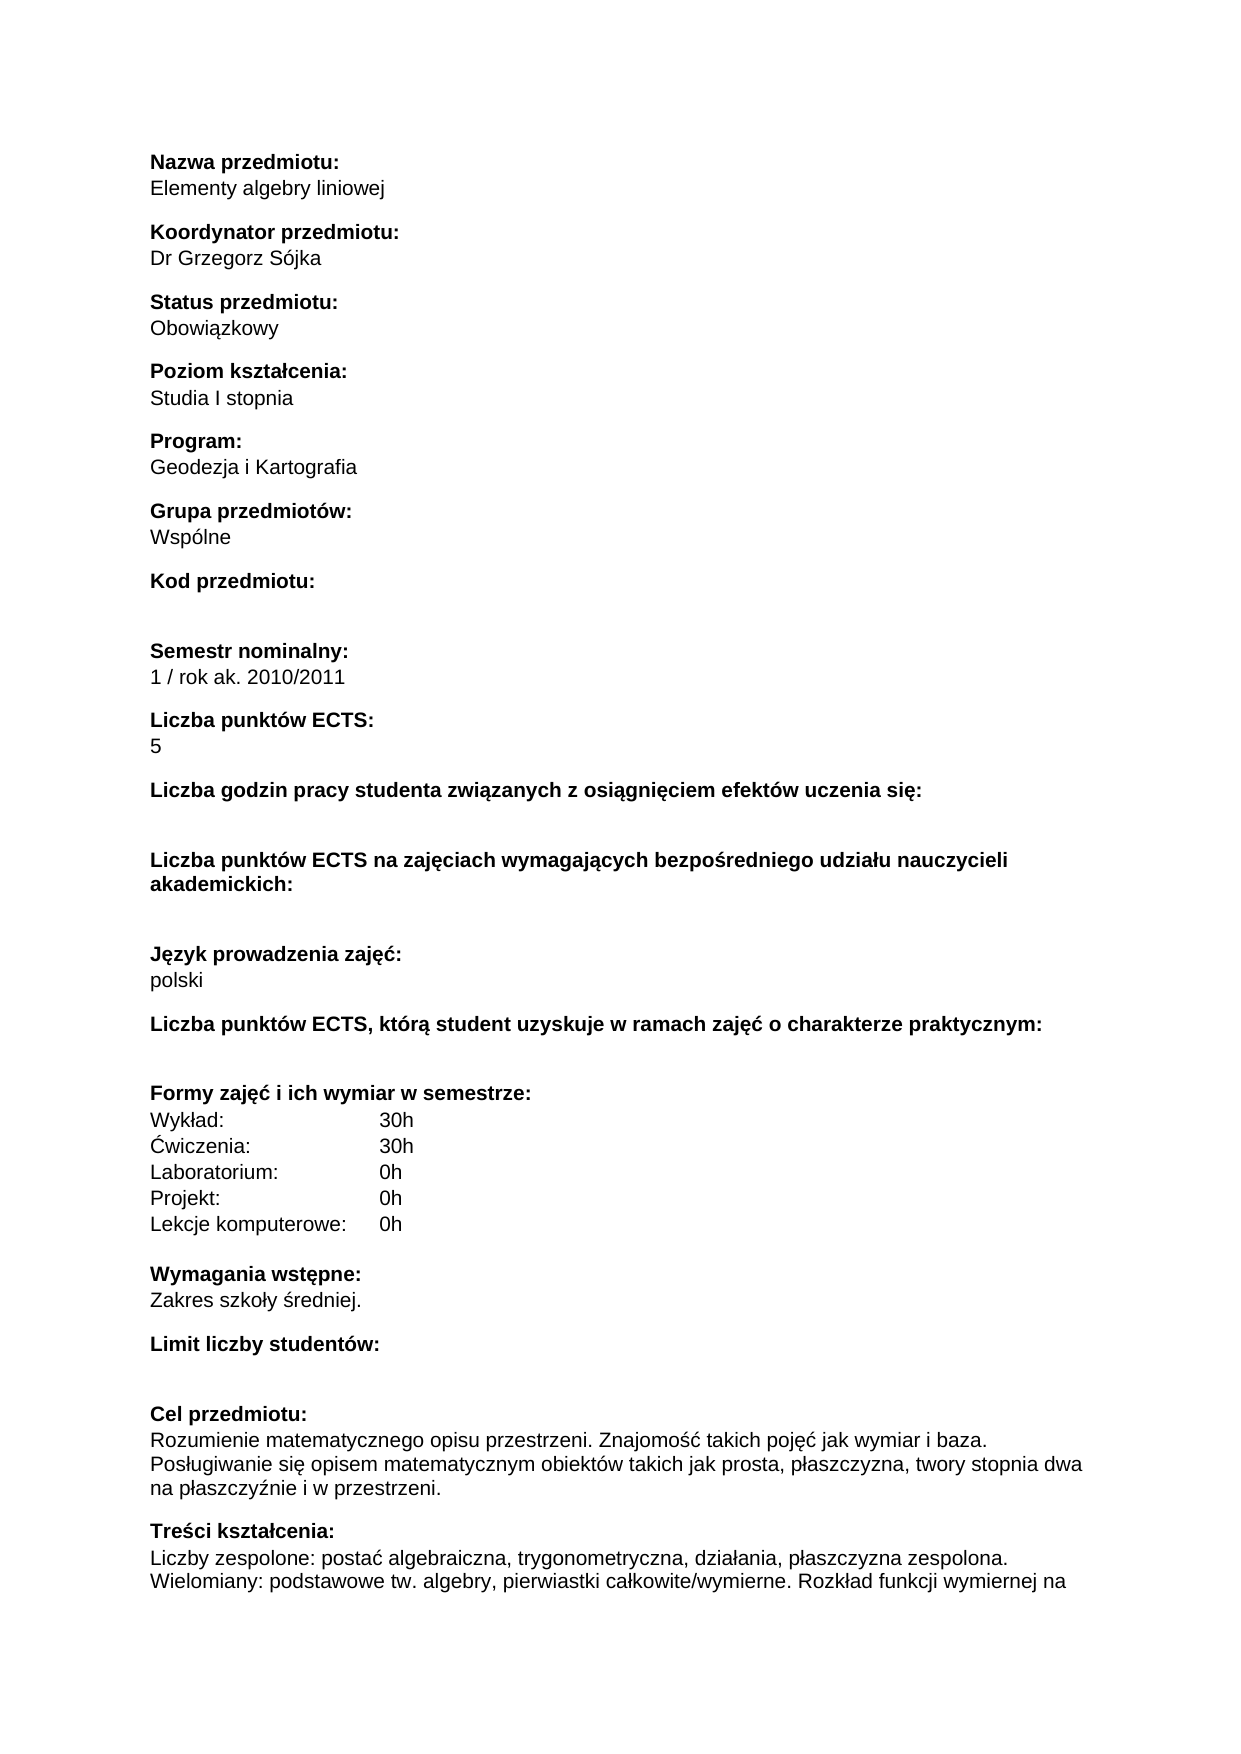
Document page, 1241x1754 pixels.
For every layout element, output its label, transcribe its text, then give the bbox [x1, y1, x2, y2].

text Studia I stopnia [150, 385, 1090, 409]
text Limit liczby studentów: [150, 1332, 1090, 1356]
text Poziom kształcenia: [150, 359, 1090, 383]
text Status przedmiotu: [150, 289, 1090, 313]
text Liczba punktów ECTS: [150, 708, 1090, 732]
table_cell Ćwiczenia: [140, 1134, 367, 1158]
text Język prowadzenia zajęć: [150, 942, 1090, 966]
text Semestr nominalny: [150, 638, 1090, 662]
text Grupa przedmiotów: [150, 499, 1090, 523]
text Geodezja i Kartografia [150, 455, 1090, 479]
table_cell Lekcje komputerowe: [140, 1212, 367, 1236]
table_cell 30h [369, 1132, 597, 1158]
text Obowiązkowy [150, 316, 1090, 339]
text Wymagania wstępne: [150, 1262, 1090, 1286]
text polski [150, 968, 1090, 992]
text Nazwa przedmiotu: [150, 150, 1090, 174]
text Rozumienie matematycznego opisu przestrzeni. Znajomość takich pojęć jak wymiar i baza. Posługiwanie się opisem matematycznym obiektów takich jak prosta, płaszczyzna, twory stopnia dwa na płaszczyźnie i w przestrzeni. [150, 1428, 1090, 1499]
text 1 / rok ak. 2010/2011 [150, 664, 1090, 688]
table_cell 0h [369, 1184, 597, 1210]
text Kod przedmiotu: [150, 569, 1090, 593]
text Koordynator przedmiotu: [150, 220, 1090, 244]
text Wspólne [150, 525, 1090, 549]
text Zakres szkoły średniej. [150, 1288, 1090, 1312]
text Elementy algebry liniowej [150, 176, 1090, 200]
table_header 30h [369, 1108, 597, 1132]
table_cell Laboratorium: [140, 1160, 367, 1184]
text Liczba punktów ECTS na zajęciach wymagających bezpośredniego udziału nauczycieli akademickich: [150, 848, 1090, 896]
text Treści kształcenia: [150, 1519, 1090, 1543]
text Dr Grzegorz Sójka [150, 246, 1090, 270]
table_cell 0h [369, 1210, 597, 1236]
table_cell Projekt: [140, 1186, 367, 1210]
text Formy zajęć i ich wymiar w semestrze: [150, 1081, 1090, 1105]
text Liczba godzin pracy studenta związanych z osiągnięciem efektów uczenia się: [150, 778, 1090, 802]
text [150, 1545, 1090, 1593]
table_header Wykład: [140, 1108, 367, 1132]
text Program: [150, 429, 1090, 453]
text Liczba punktów ECTS, którą student uzyskuje w ramach zajęć o charakterze praktycznym: [150, 1011, 1090, 1035]
text Cel przedmiotu: [150, 1402, 1090, 1426]
text 5 [150, 734, 1090, 758]
table_cell 0h [369, 1158, 597, 1184]
